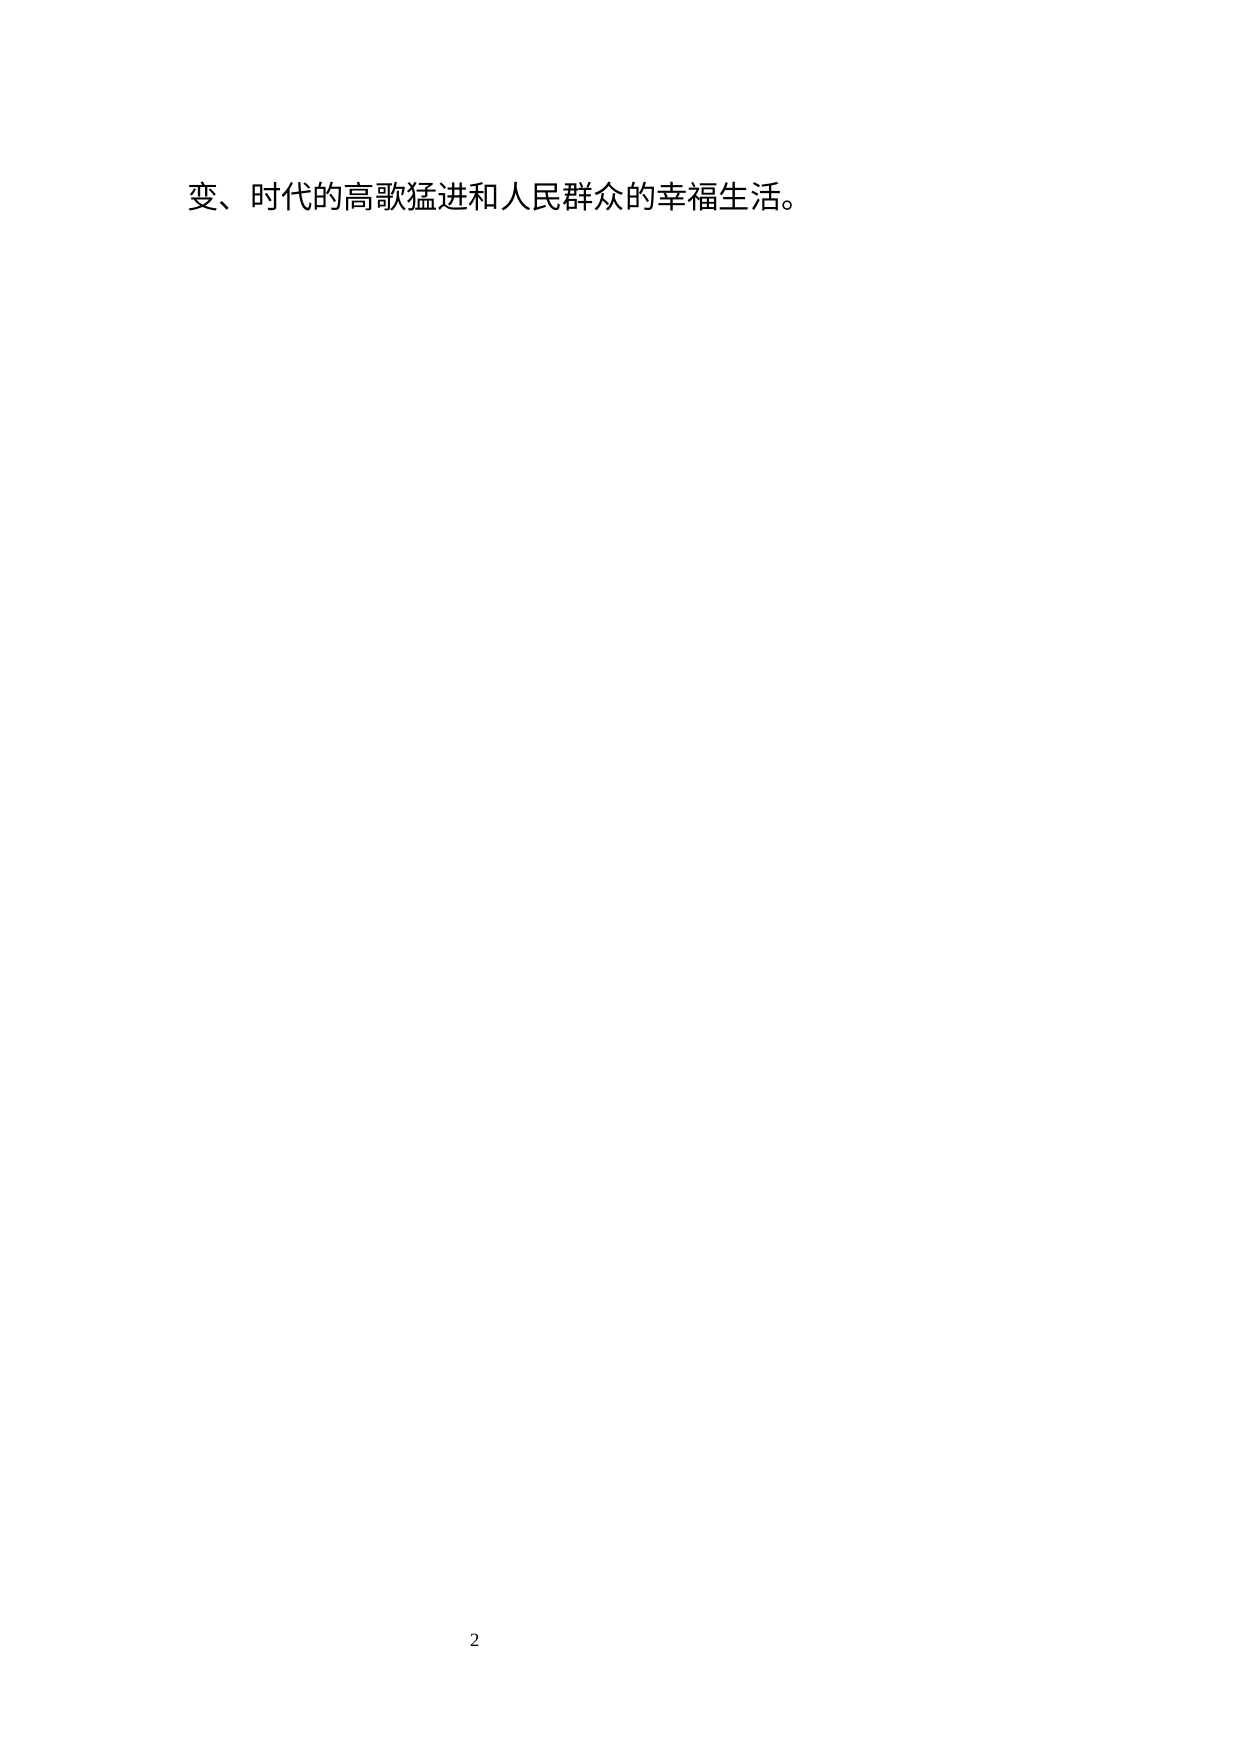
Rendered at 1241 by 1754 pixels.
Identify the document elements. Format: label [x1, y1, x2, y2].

text [187, 162, 1053, 227]
